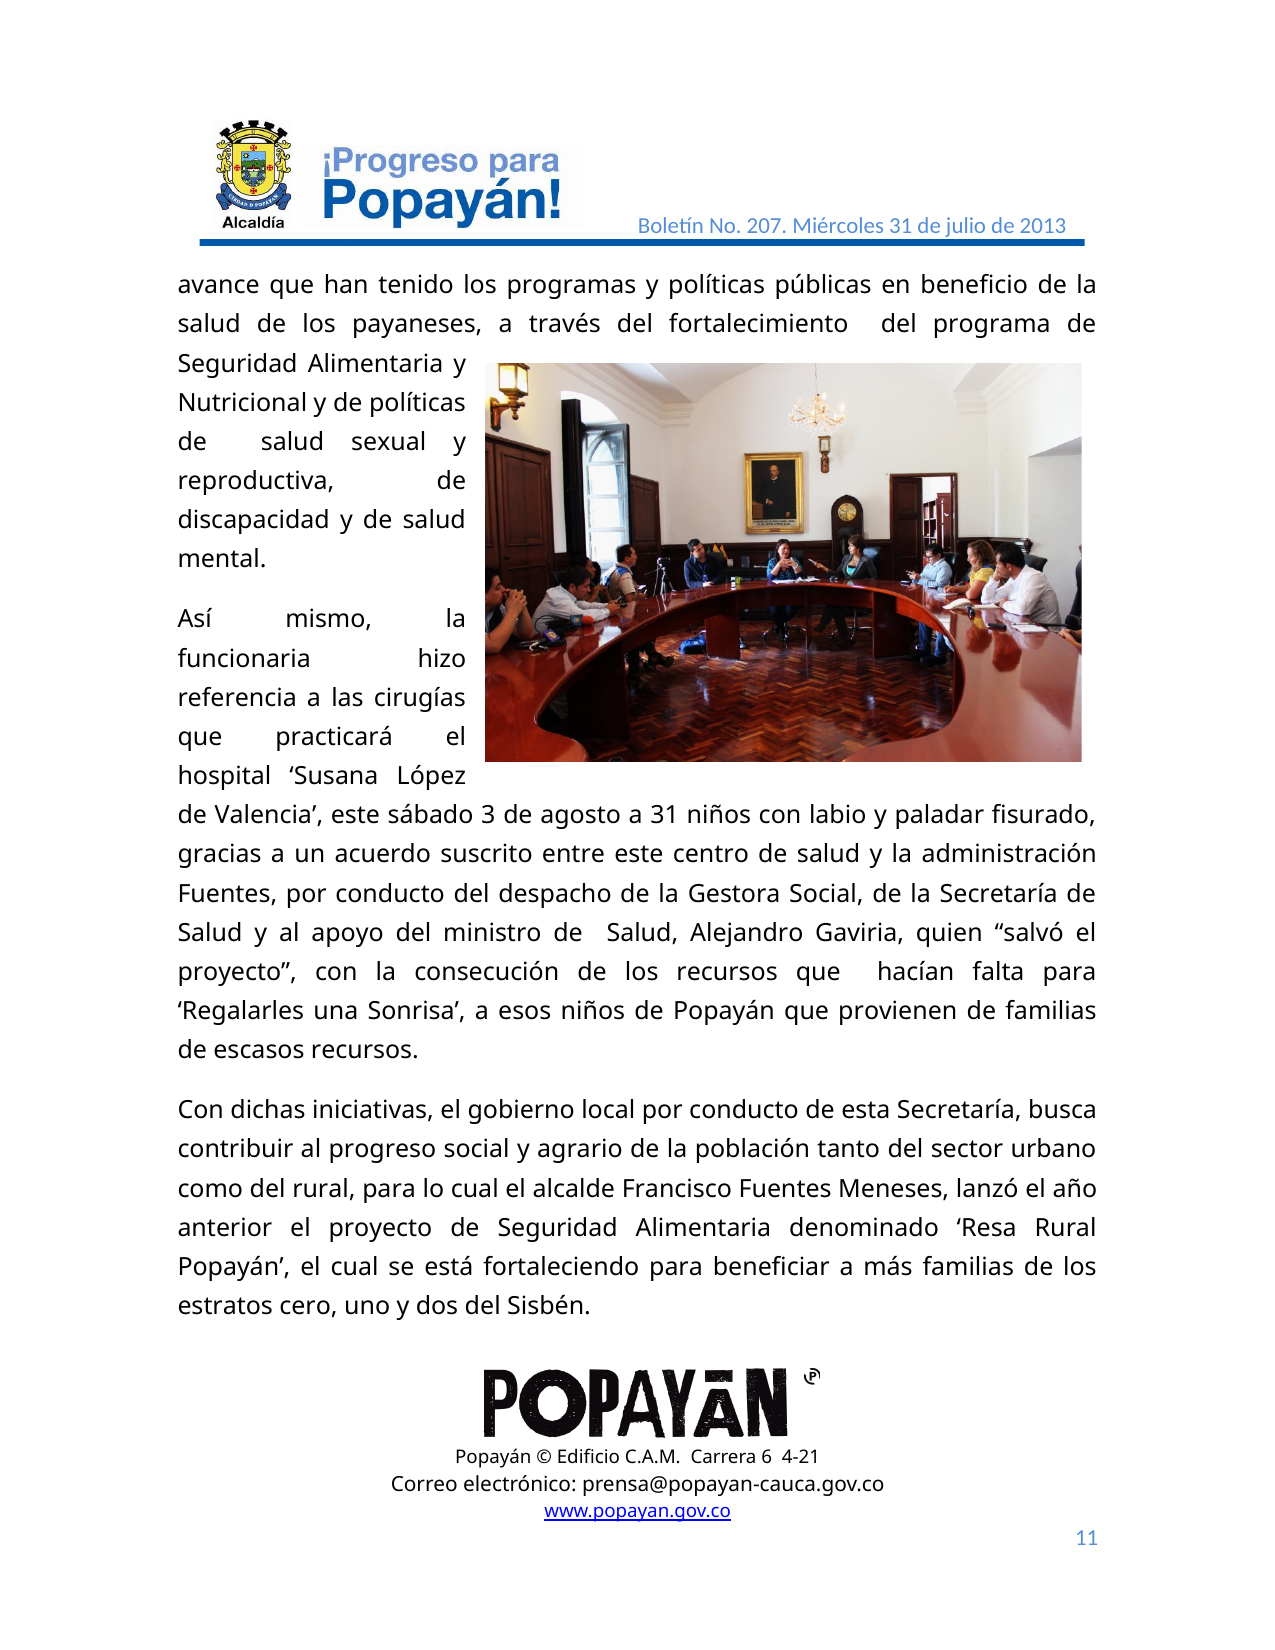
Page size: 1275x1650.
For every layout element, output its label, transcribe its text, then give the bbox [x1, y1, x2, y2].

picture [483, 1368, 820, 1438]
picture [485, 363, 1082, 762]
text Así mismo, la funcionaria hizo referencia a las cirugías que practicará el hospital ‘Susana López de Valencia’, este sábado 3 de agosto a 31 niños con labio y paladar fisurado, gracias a un acuerdo suscrito entre este centro de salud y la administración Fuentes, por conducto del despacho de la Gestora Social, de la Secretaría de Salud y al apoyo del ministro de Salud, Alejandro Gaviria, quien “salvó el proyecto”, con la consecución de los recursos que hacían falta para ‘Regalarles una Sonrisa’, a esos niños de Popayán que provienen de familias de escasos recursos. [177, 601, 1098, 1066]
text Con dichas iniciativas, el gobierno local por conducto de esta Secretaría, busca contribuir al progreso social y agrario de la población tanto del sector urbano como del rural, para lo cual el alcalde Francisco Fuentes Meneses, lanzó el año anterior el proyecto de Seguridad Alimentaria denominado ‘Resa Rural Popayán’, el cual se está fortaleciendo para beneficiar a más familias de los estratos cero, uno y dos del Sisbén. [177, 1092, 1098, 1322]
picture [210, 119, 294, 229]
picture [199, 239, 1085, 246]
picture [302, 145, 585, 229]
